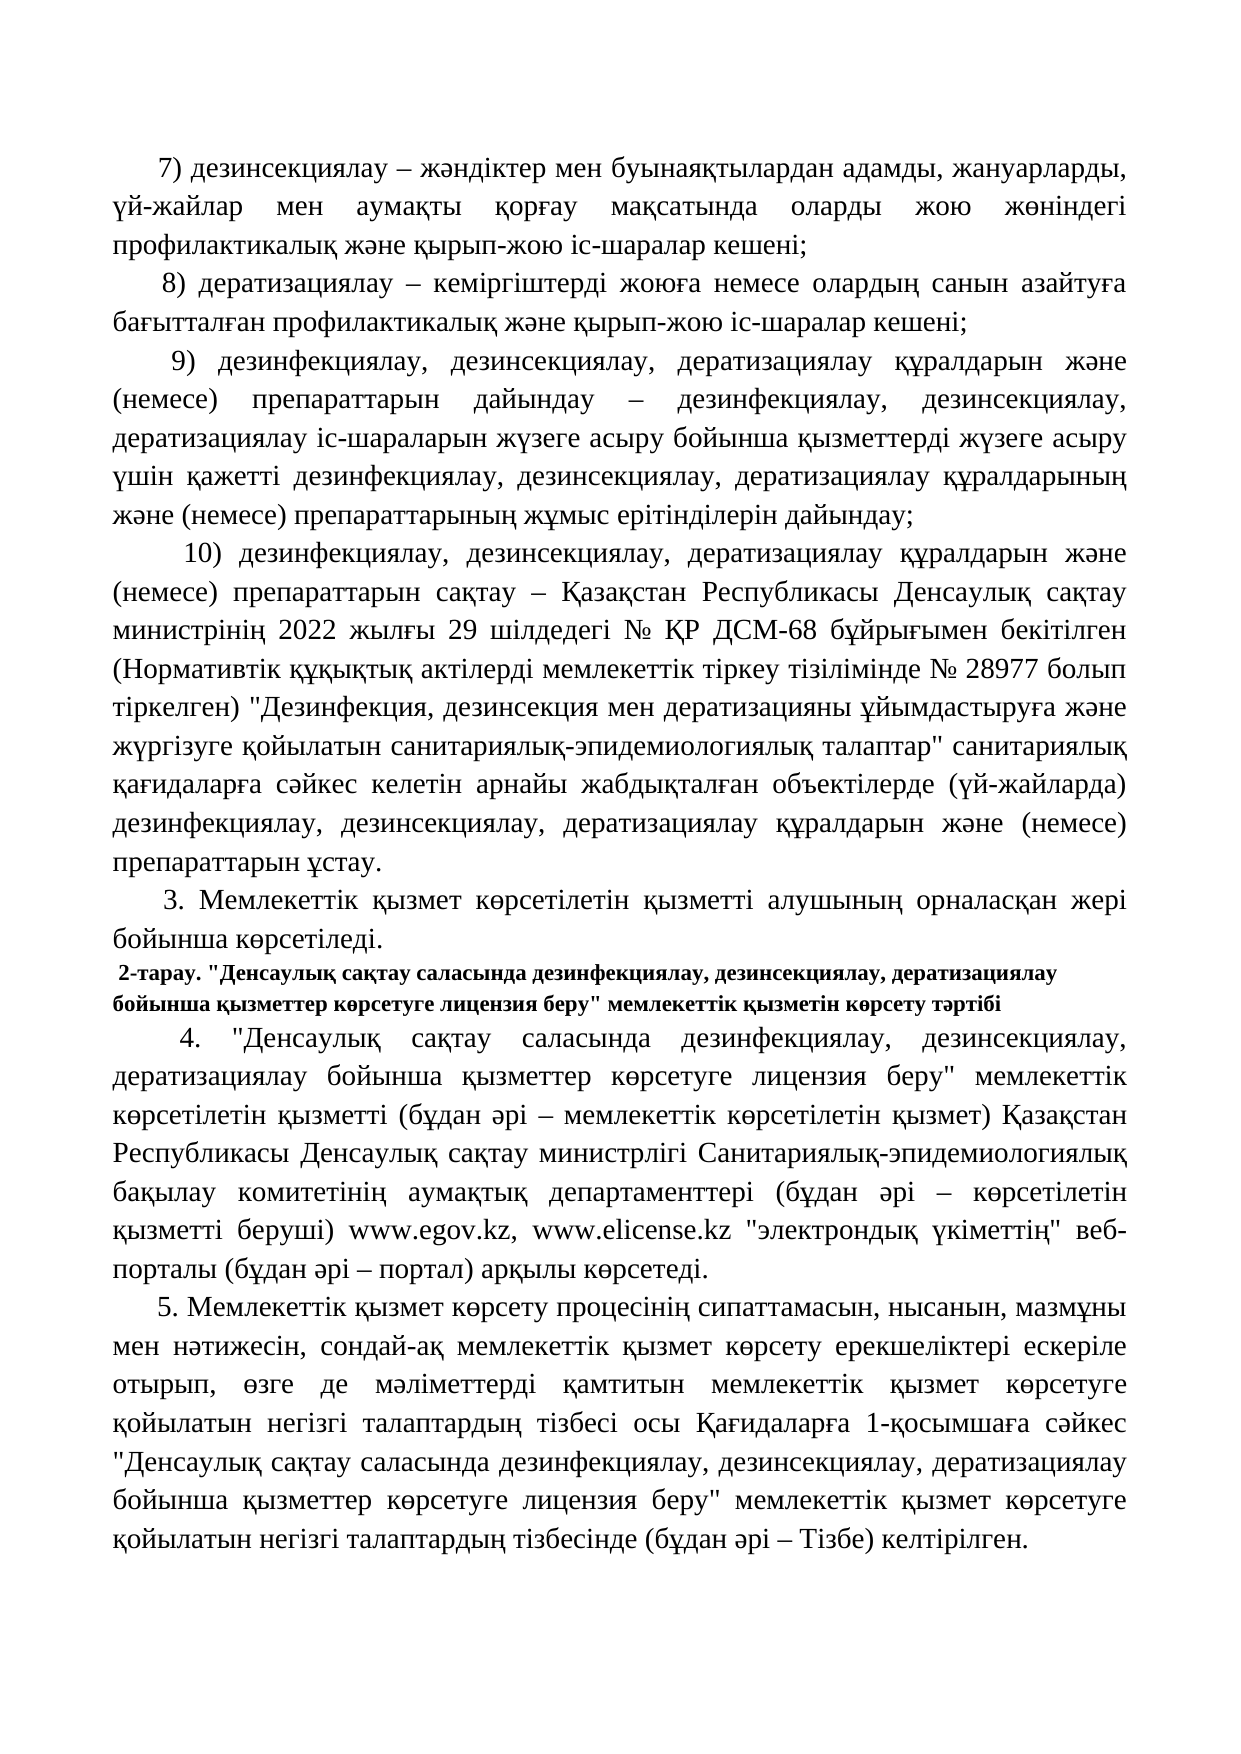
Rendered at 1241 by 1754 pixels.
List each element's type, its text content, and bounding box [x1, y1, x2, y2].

text 8) дератизациялау – кеміргіштерді жоюға немесе олардың санын азайтуға бағытталған профилактикалық және қырып-жою іс-шаралар кешені; [112, 266, 1128, 338]
text 5. Мемлекеттік қызмет көрсету процесінің сипаттамасын, нысанын, мазмұны мен нәтижесін, сондай-ақ мемлекеттік қызмет көрсету ерекшеліктері ескеріле отырып, өзге де мәліметтерді қамтитын мемлекеттік қызмет көрсетуге қойылатын негізгі талаптардың тізбесі осы Қағидаларға 1-қосымшаға сәйкес "Денсаулық сақтау саласында дезинфекциялау, дезинсекциялау, дератизациялау бойынша қызметтер көрсетуге лицензия беру" мемлекеттік қызмет көрсетуге қойылатын негізгі талаптардың тізбесінде (бұдан әрі – Тізбе) келтірілген. [112, 1289, 1128, 1554]
text 3. Мемлекеттік қызмет көрсетілетін қызметті алушының орналасқан жері бойынша көрсетіледі. [112, 882, 1128, 954]
text 9) дезинфекциялау, дезинсекциялау, дератизациялау құралдарын және (немесе) препараттарын дайындау – дезинфекциялау, дезинсекциялау, дератизациялау іс-шараларын жүзеге асыру бойынша қызметтерді жүзеге асыру үшін қажетті дезинфекциялау, дезинсекциялау, дератизациялау құралдарының және (немесе) препараттарының жұмыс ерітінділерін дайындау; [112, 343, 1128, 530]
text 4. "Денсаулық сақтау саласында дезинфекциялау, дезинсекциялау, дератизациялау бойынша қызметтер көрсетуге лицензия беру" мемлекеттік көрсетілетін қызметті (бұдан әрі – мемлекеттік көрсетілетін қызмет) Қазақстан Республикасы Денсаулық сақтау министрлігі Санитариялық-эпидемиологиялық бақылау комитетінің аумақтық департаменттері (бұдан әрі – көрсетілетін қызметті беруші) www.egov.kz, www.elicense.kz "электрондық үкіметтің" веб-порталы (бұдан әрі – портал) арқылы көрсетеді. [112, 1020, 1128, 1284]
text 7) дезинсекциялау – жәндіктер мен буынаяқтылардан адамды, жануарларды, үй-жайлар мен аумақты қорғау мақсатында оларды жою жөніндегі профилактикалық және қырып-жою іс-шаралар кешені; [112, 150, 1128, 261]
text 10) дезинфекциялау, дезинсекциялау, дератизациялау құралдарын және (немесе) препараттарын сақтау – Қазақстан Республикасы Денсаулық сақтау министрінің 2022 жылғы 29 шілдедегі № ҚР ДСМ-68 бұйрығымен бекітілген (Нормативтік құқықтық актілерді мемлекеттік тіркеу тізілімінде № 28977 болып тіркелген) "Дезинфекция, дезинсекция мен дератизацияны ұйымдастыруға және жүргізуге қойылатын санитариялық-эпидемиологиялық талаптар" санитариялық қағидаларға сәйкес келетін арнайы жабдықталған объектілерде (үй-жайларда) дезинфекциялау, дезинсекциялау, дератизациялау құралдарын және (немесе) препараттарын ұстау. [112, 535, 1128, 877]
text 2-тарау. "Денсаулық сақтау саласында дезинфекциялау, дезинсекциялау, дератизациялау бойынша қызметтер көрсетуге лицензия беру" мемлекеттік қызметін көрсету тәртібі [112, 959, 1128, 1016]
